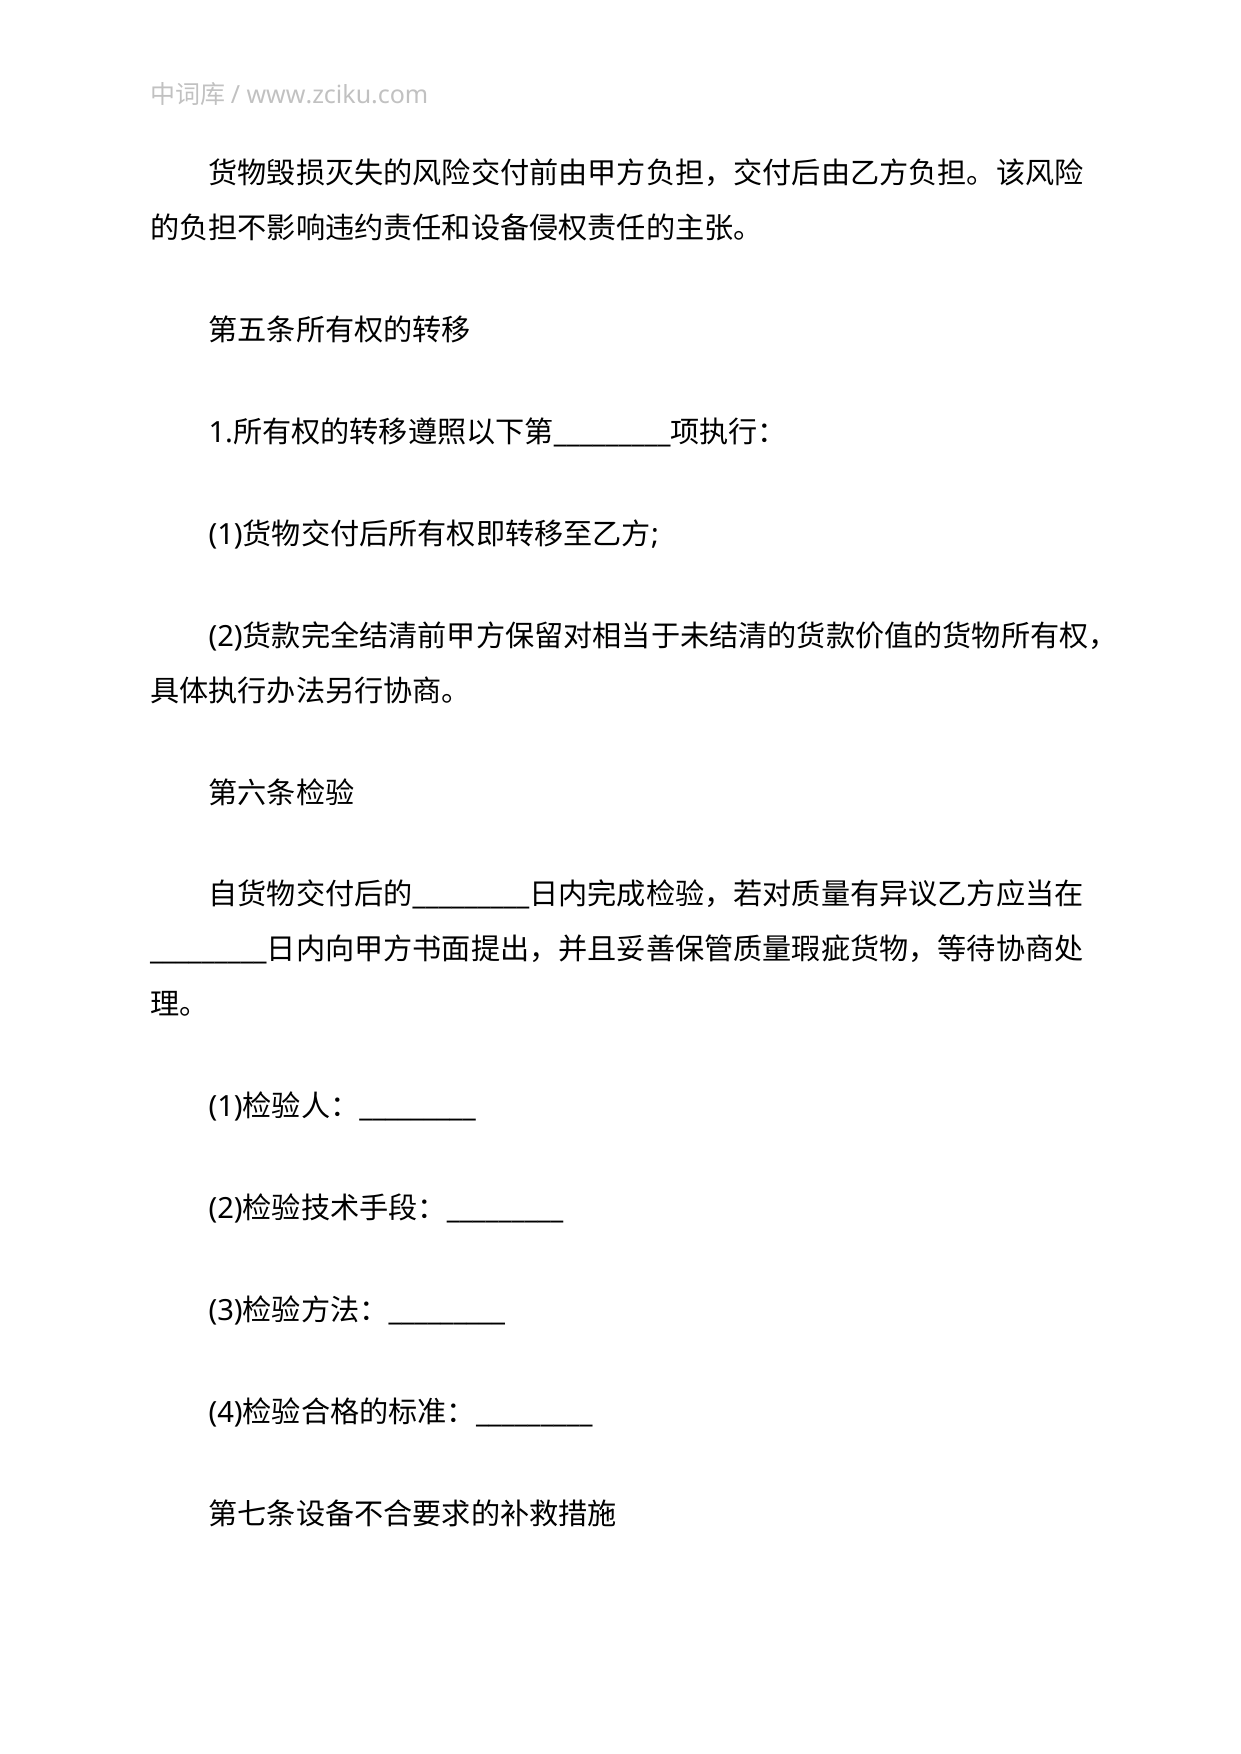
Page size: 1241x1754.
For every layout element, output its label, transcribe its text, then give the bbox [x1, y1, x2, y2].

text (2)检验技术手段：_________ [150, 1185, 1090, 1227]
text (2)货款完全结清前甲方保留对相当于未结清的货款价值的货物所有权，具体执行办法另行协商。 [150, 612, 1090, 710]
text (1)检验人：_________ [150, 1083, 1090, 1125]
text (1)货物交付后所有权即转移至乙方; [150, 510, 1090, 553]
text 货物毁损灭失的风险交付前由甲方负担，交付后由乙方负担。该风险的负担不影响违约责任和设备侵权责任的主张。 [150, 150, 1090, 247]
text 自货物交付后的_________日内完成检验，若对质量有异议乙方应当在_________日内向甲方书面提出，并且妥善保管质量瑕疵货物，等待协商处理。 [150, 871, 1090, 1023]
text 1.所有权的转移遵照以下第_________项执行： [150, 408, 1090, 451]
text 第六条检验 [150, 769, 1090, 811]
text (3)检验方法：_________ [150, 1287, 1090, 1329]
text (4)检验合格的标准：_________ [150, 1389, 1090, 1431]
text 第五条所有权的转移 [150, 307, 1090, 349]
text 第七条设备不合要求的补救措施 [150, 1491, 1090, 1533]
